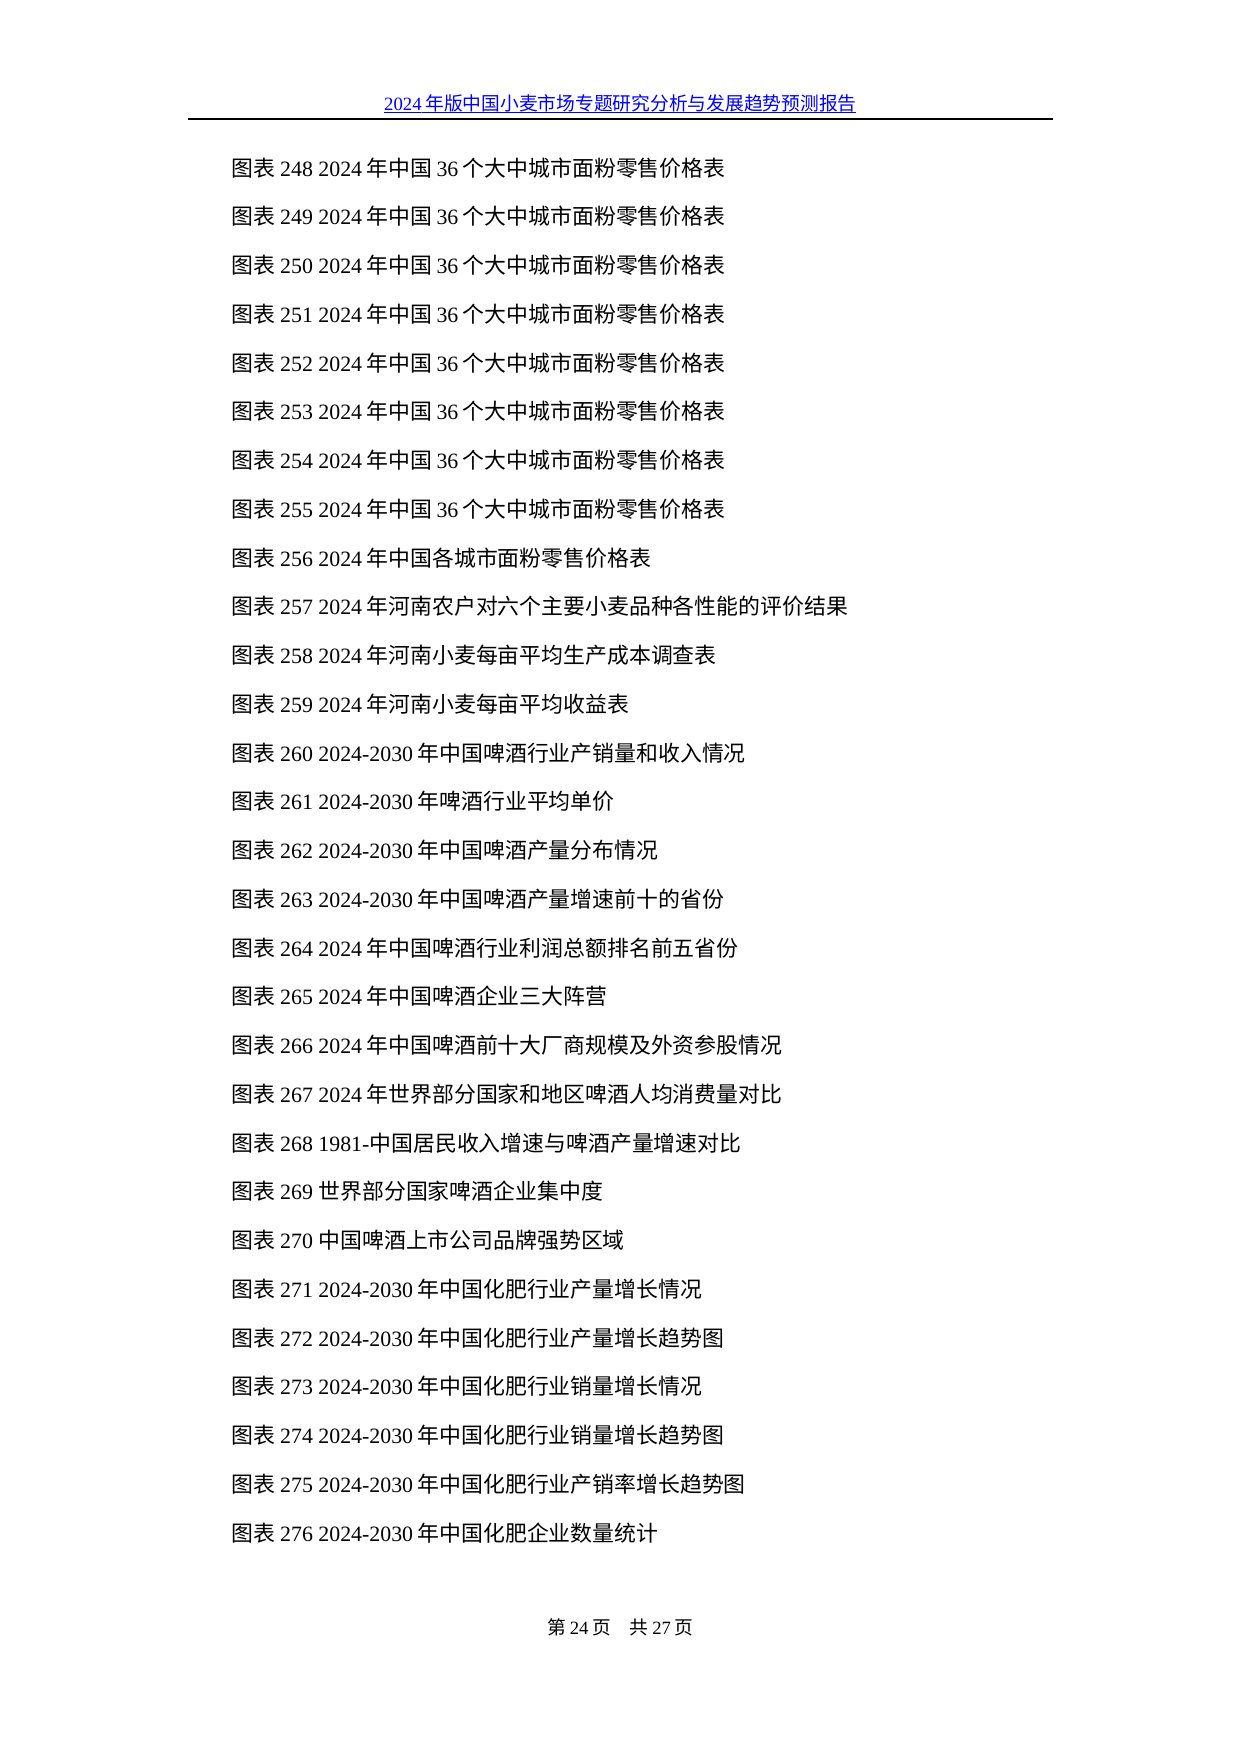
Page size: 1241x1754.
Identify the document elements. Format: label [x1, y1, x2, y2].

text [187, 150, 1053, 1548]
